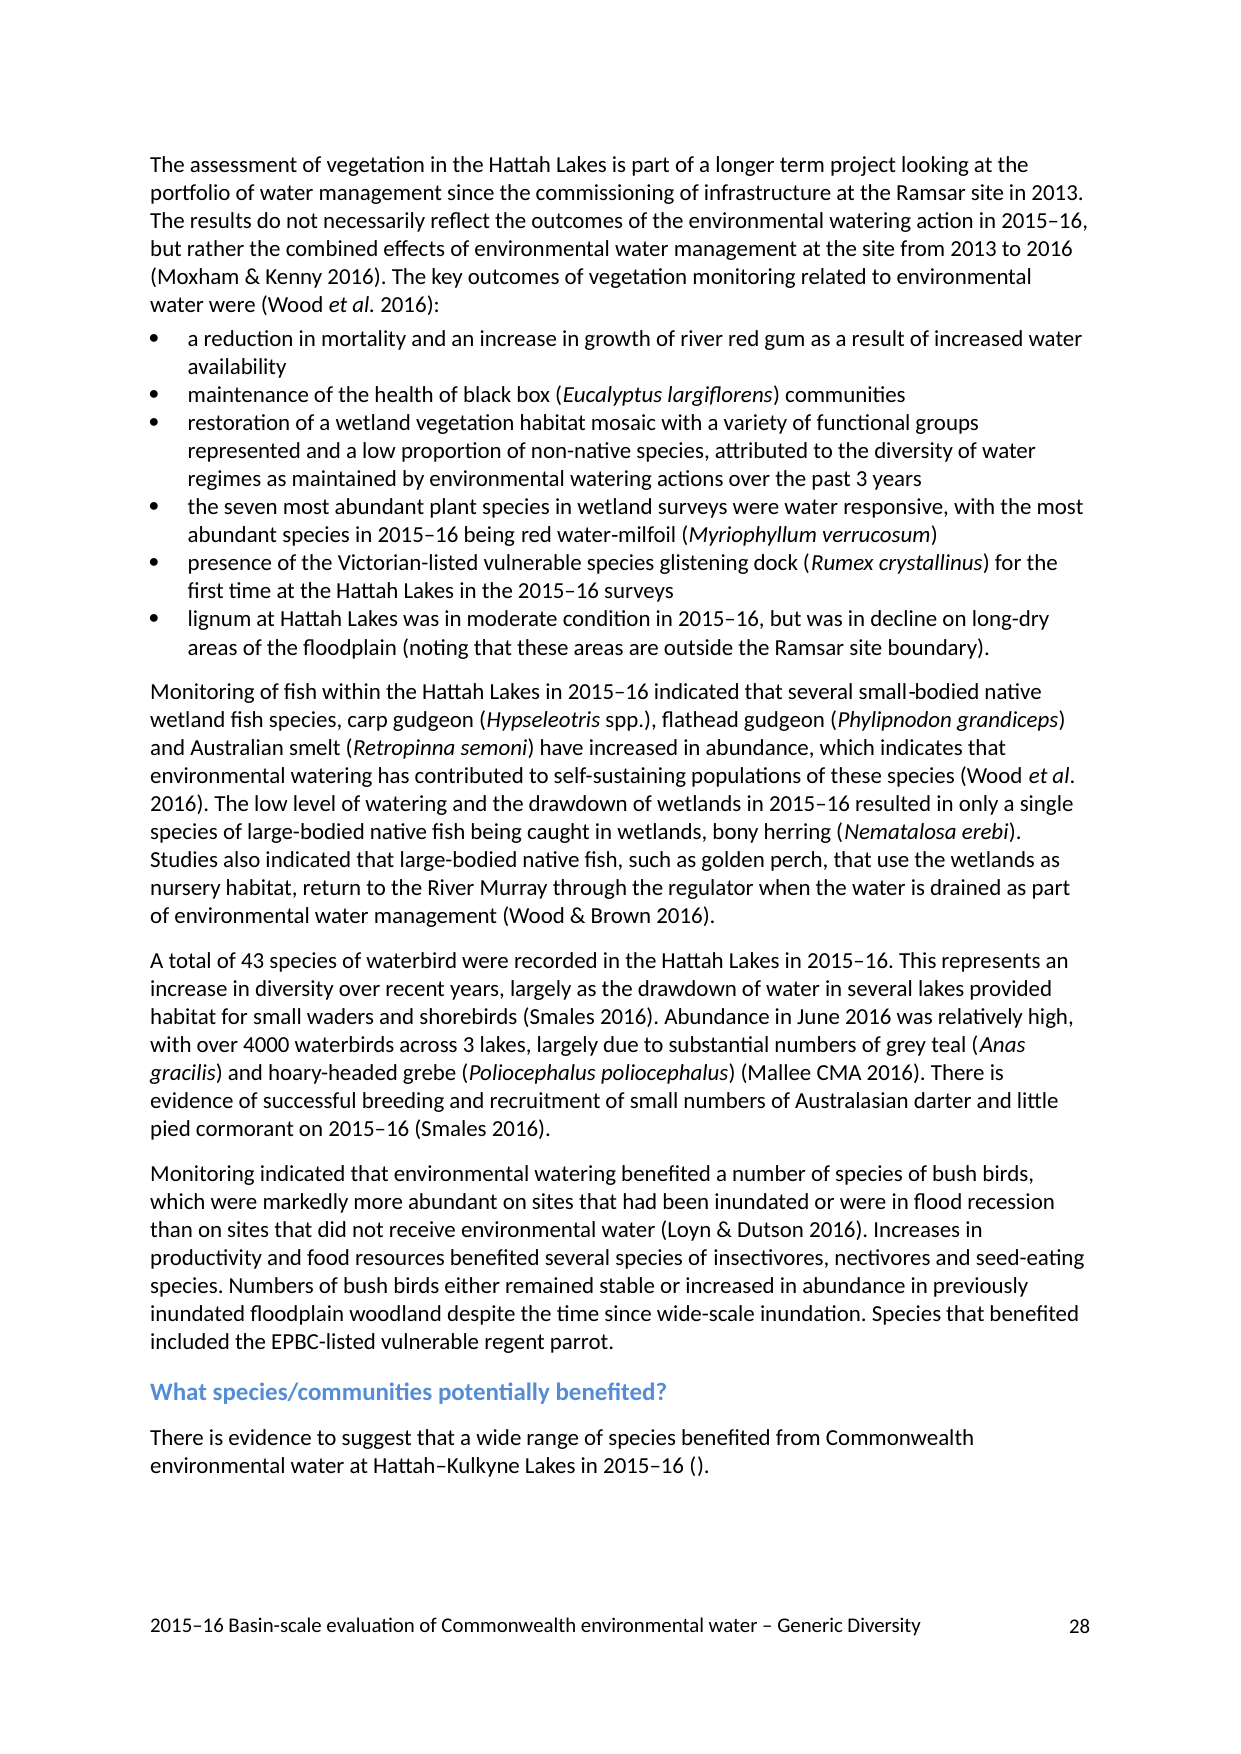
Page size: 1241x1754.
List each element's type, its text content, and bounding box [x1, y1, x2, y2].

list restoration of a wetland vegetation habitat mosaic with a variety of functional groups represented and a low proportion of non-native species, attributed to the diversity of water regimes as maintained by environmental watering actions over the past 3 years [150, 408, 1090, 492]
text Monitoring of fish within the Hattah Lakes in 2015–16 indicated that several small‐bodied native wetland fish species, carp gudgeon (Hypseleotris spp.), flathead gudgeon (Phylipnodon grandiceps) and Australian smelt (Retropinna semoni) have increased in abundance, which indicates that environmental watering has contributed to self-sustaining populations of these species (Wood et al. 2016). The low level of watering and the drawdown of wetlands in 2015–16 resulted in only a single species of large-bodied native fish being caught in wetlands, bony herring (Nematalosa erebi). Studies also indicated that large-bodied native fish, such as golden perch, that use the wetlands as nursery habitat, return to the River Murray through the regulator when the water is drained as part of environmental water management (Wood & Brown 2016). [150, 677, 1090, 929]
text A total of 43 species of waterbird were recorded in the Hattah Lakes in 2015–16. This represents an increase in diversity over recent years, largely as the drawdown of water in several lakes provided habitat for small waders and shorebirds (Smales 2016). Abundance in June 2016 was relatively high, with over 4000 waterbirds across 3 lakes, largely due to substantial numbers of grey teal (Anas gracilis) and hoary-headed grebe (Poliocephalus poliocephalus) (Mallee CMA 2016). There is evidence of successful breeding and recruitment of small numbers of Australasian darter and little pied cormorant on 2015–16 (Smales 2016). [150, 946, 1090, 1142]
list presence of the Victorian-listed vulnerable species glistening dock (Rumex crystallinus) for the first time at the Hattah Lakes in the 2015–16 surveys [150, 548, 1090, 604]
list a reduction in mortality and an increase in growth of river red gum as a result of increased water availability [150, 324, 1090, 380]
subtitle What species/communities potentially benefited? [150, 1376, 1090, 1406]
list lignum at Hattah Lakes was in moderate condition in 2015–16, but was in decline on long-dry areas of the floodplain (noting that these areas are outside the Ramsar site boundary). [150, 604, 1090, 661]
list maintenance of the health of black box (Eucalyptus largiflorens) communities [150, 380, 1090, 408]
text There is evidence to suggest that a wide range of species benefited from Commonwealth environmental water at Hattah–Kulkyne Lakes in 2015–16 (Table 11). [150, 1423, 1090, 1479]
text Monitoring indicated that environmental watering benefited a number of species of bush birds, which were markedly more abundant on sites that had been inundated or were in flood recession than on sites that did not receive environmental water (Loyn & Dutson 2016). Increases in productivity and food resources benefited several species of insectivores, nectivores and seed-eating species. Numbers of bush birds either remained stable or increased in abundance in previously inundated floodplain woodland despite the time since wide-scale inundation. Species that benefited included the EPBC-listed vulnerable regent parrot. [150, 1159, 1090, 1355]
text The assessment of vegetation in the Hattah Lakes is part of a longer term project looking at the portfolio of water management since the commissioning of infrastructure at the Ramsar site in 2013. The results do not necessarily reflect the outcomes of the environmental watering action in 2015–16, but rather the combined effects of environmental water management at the site from 2013 to 2016 (Moxham & Kenny 2016). The key outcomes of vegetation monitoring related to environmental water were (Wood et al. 2016): [150, 150, 1090, 318]
list the seven most abundant plant species in wetland surveys were water responsive, with the most abundant species in 2015–16 being red water‐milfoil (Myriophyllum verrucosum) [150, 492, 1090, 548]
